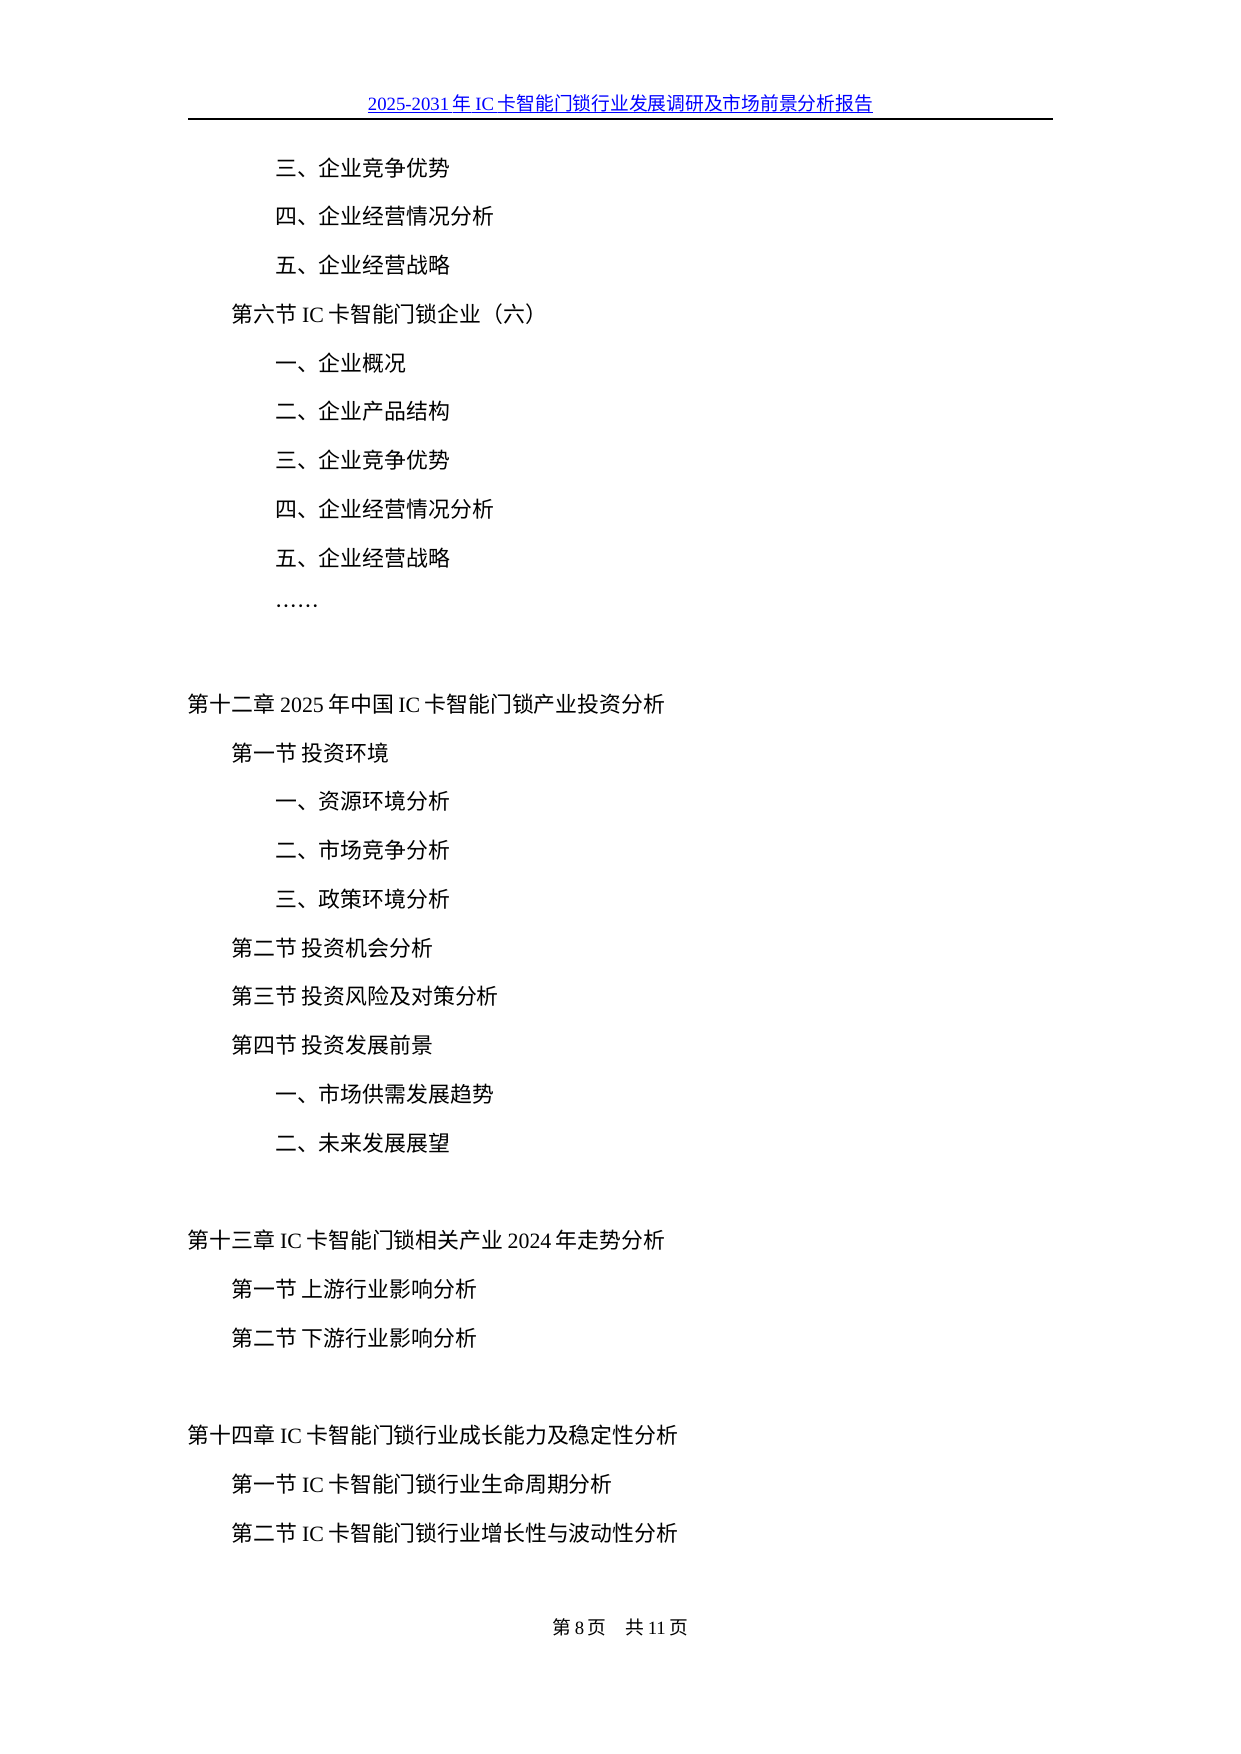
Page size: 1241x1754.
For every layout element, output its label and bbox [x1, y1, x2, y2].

text [187, 150, 1053, 1548]
